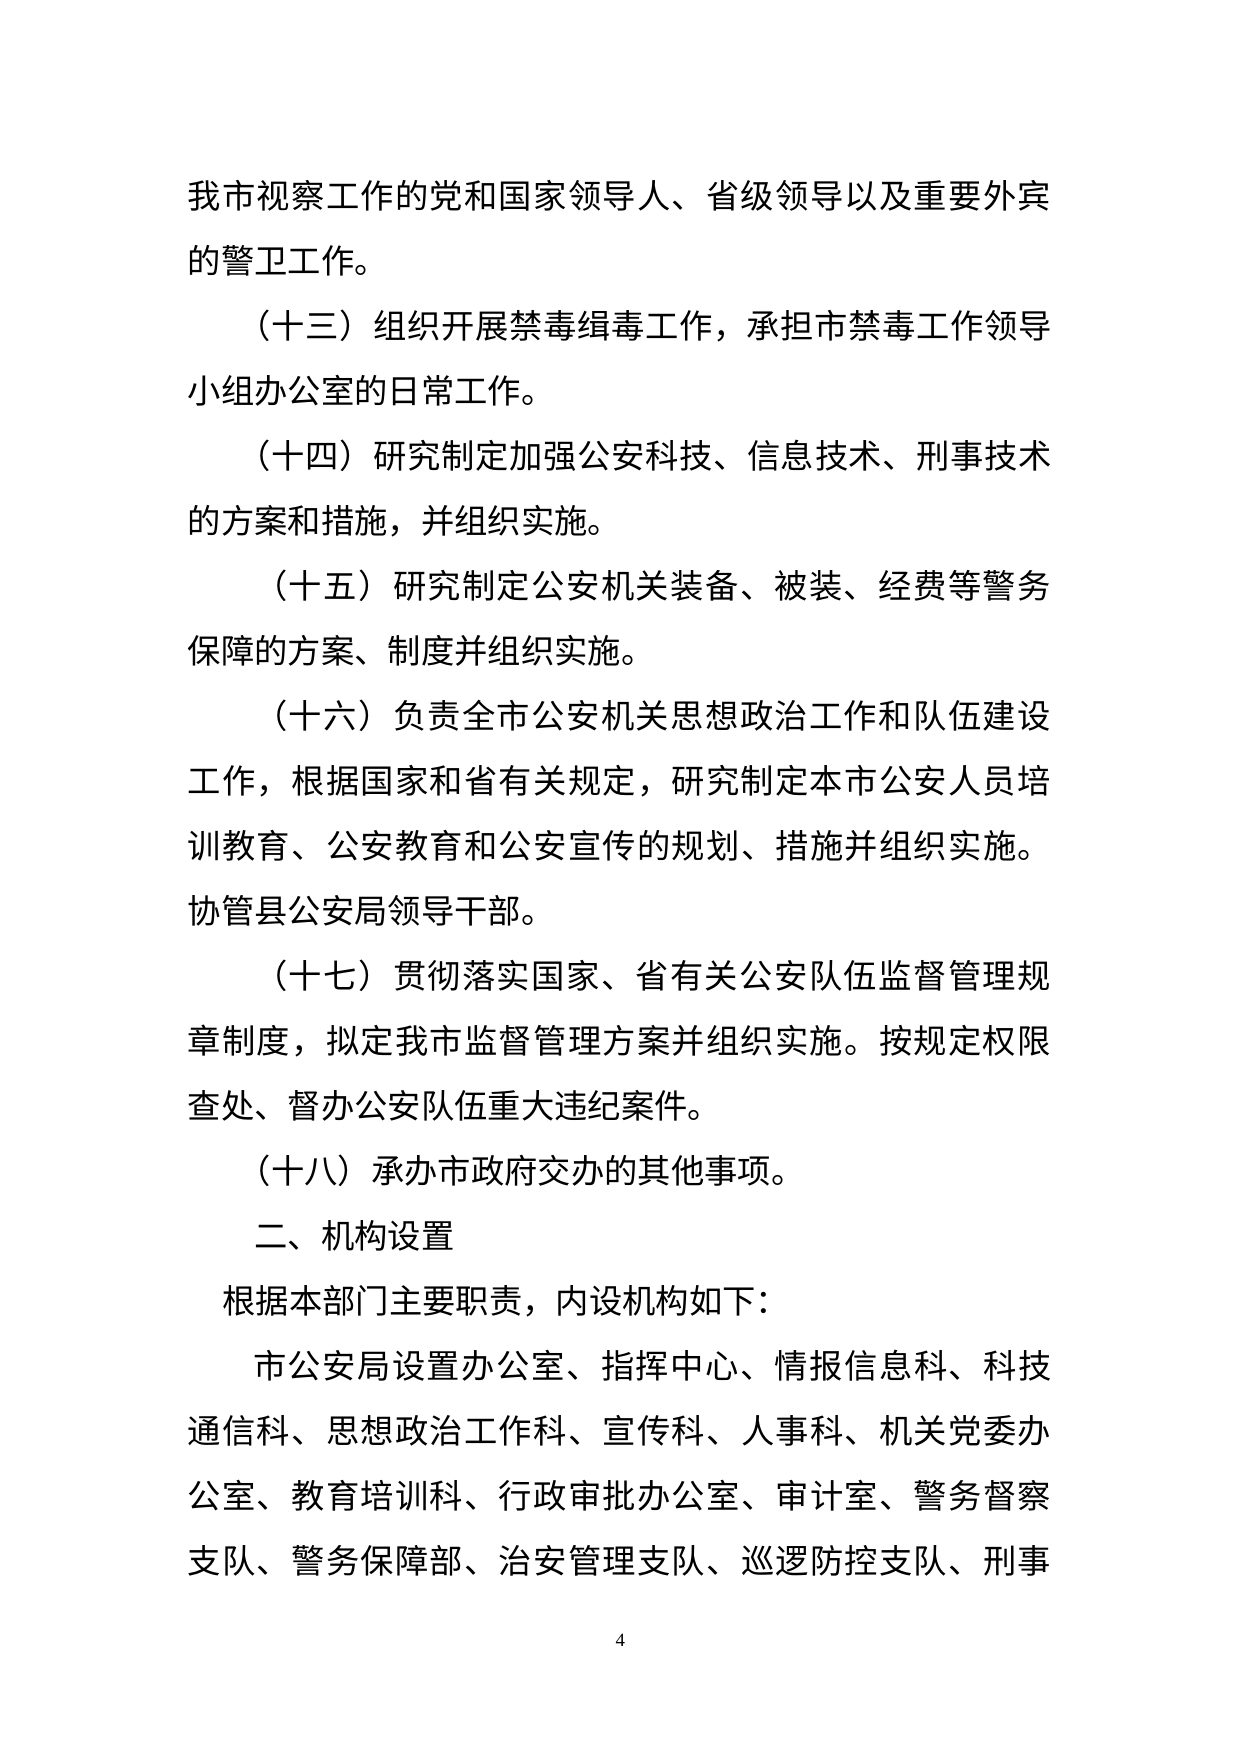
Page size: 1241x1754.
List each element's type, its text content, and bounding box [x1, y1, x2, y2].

text （十七）贯彻落实国家、省有关公安队伍监督管理规章制度，拟定我市监督管理方案并组织实施。按规定权限查处、督办公安队伍重大违纪案件。 [187, 942, 1053, 1137]
text （十五）研究制定公安机关装备、被装、经费等警务保障的方案、制度并组织实施。 [187, 552, 1053, 682]
text 根据本部门主要职责，内设机构如下： [187, 1267, 1053, 1332]
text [187, 1332, 1053, 1592]
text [187, 162, 1053, 292]
list 机构设置 [187, 1202, 1053, 1267]
text （十八）承办市政府交办的其他事项。 [187, 1137, 1053, 1202]
text （十三）组织开展禁毒缉毒工作，承担市禁毒工作领导小组办公室的日常工作。 [187, 292, 1053, 422]
text （十六）负责全市公安机关思想政治工作和队伍建设工作，根据国家和省有关规定，研究制定本市公安人员培训教育、公安教育和公安宣传的规划、措施并组织实施。协管县公安局领导干部。 [187, 682, 1053, 942]
text （十四）研究制定加强公安科技、信息技术、刑事技术的方案和措施，并组织实施。 [187, 422, 1053, 552]
